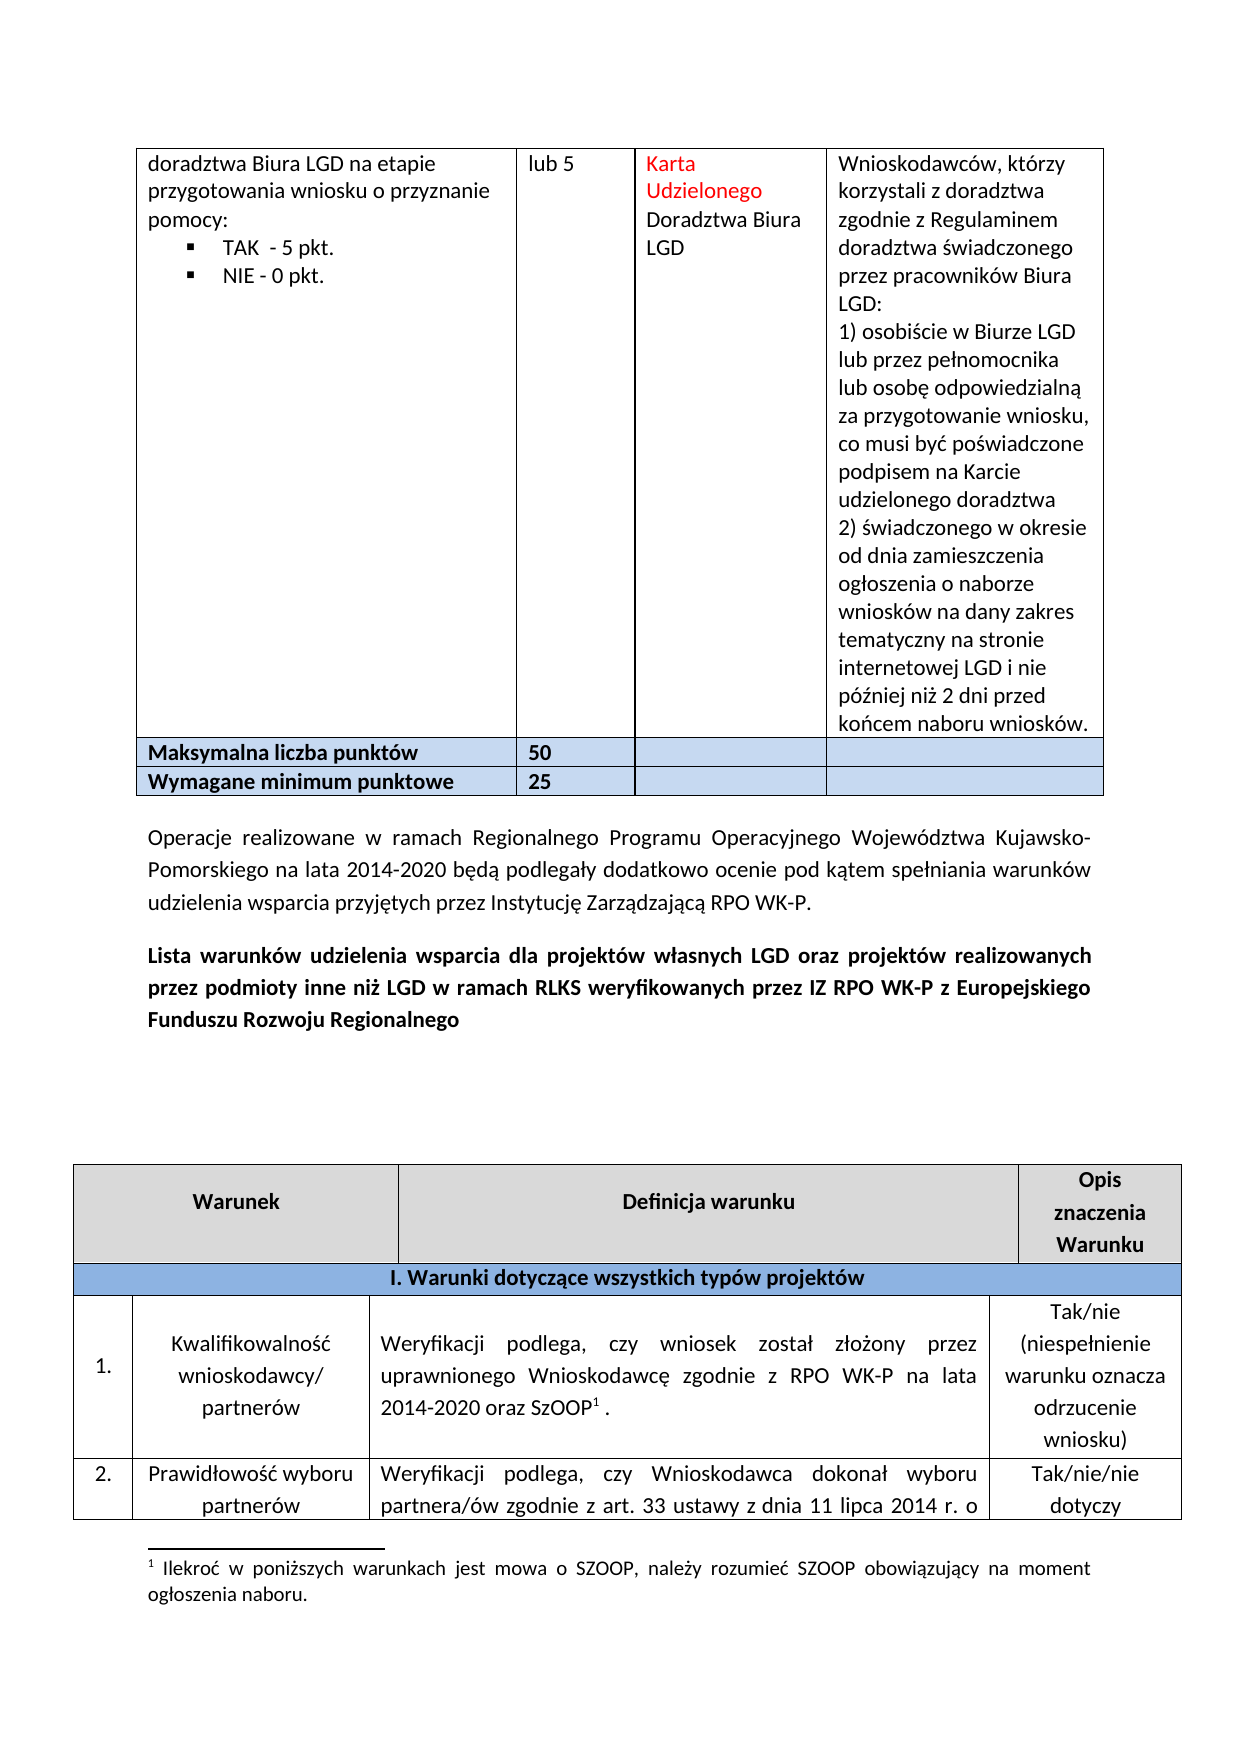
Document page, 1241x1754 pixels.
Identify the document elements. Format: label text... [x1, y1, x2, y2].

table_header Warunek [74, 1165, 398, 1262]
table_header Definicja warunku [399, 1165, 1018, 1262]
table_cell 1. [74, 1296, 132, 1458]
table_cell 25 [517, 767, 634, 795]
table_cell 50 [517, 738, 634, 766]
table_cell [827, 767, 1103, 795]
text Lista warunków udzielenia wsparcia dla projektów własnych LGD oraz projektów realizowanych przez podmioty inne niż LGD w ramach RLKS weryfikowanych przez IZ RPO WK-P z Europejskiego Funduszu Rozwoju Regionalnego [148, 941, 1093, 1033]
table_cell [990, 1459, 1181, 1519]
table_cell Tak/nie (niespełnienie warunku oznacza odrzucenie wniosku) [990, 1296, 1181, 1458]
table_cell [827, 738, 1103, 766]
table_cell Weryfikacji podlega, czy wniosek został złożony przez uprawnionego Wnioskodawcę zgodnie z RPO WK-P na lata 2014-2020 oraz SzOOP . [370, 1296, 989, 1458]
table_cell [137, 149, 516, 737]
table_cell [133, 1459, 369, 1519]
table_cell Wymagane minimum punktowe [137, 767, 516, 795]
text Operacje realizowane w ramach Regionalnego Programu Operacyjnego Województwa Kujawsko-Pomorskiego na lata 2014-2020 będą podlegały dodatkowo ocenie pod kątem spełniania warunków udzielenia wsparcia przyjętych przez Instytucję Zarządzającą RPO WK-P. [148, 823, 1093, 916]
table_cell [370, 1459, 989, 1519]
table_cell 2. [74, 1459, 132, 1519]
table_cell Maksymalna liczba punktów [137, 738, 516, 766]
table_cell 0 lub 5 [517, 149, 634, 737]
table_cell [636, 149, 826, 737]
table_cell I. Warunki dotyczące wszystkich typów projektów [74, 1264, 1181, 1295]
table_cell [636, 738, 826, 766]
table_header Opis znaczenia Warunku [1019, 1165, 1181, 1262]
table_cell [636, 767, 826, 795]
table_cell Kwalifikowalność wnioskodawcy/ partnerów [133, 1296, 369, 1458]
